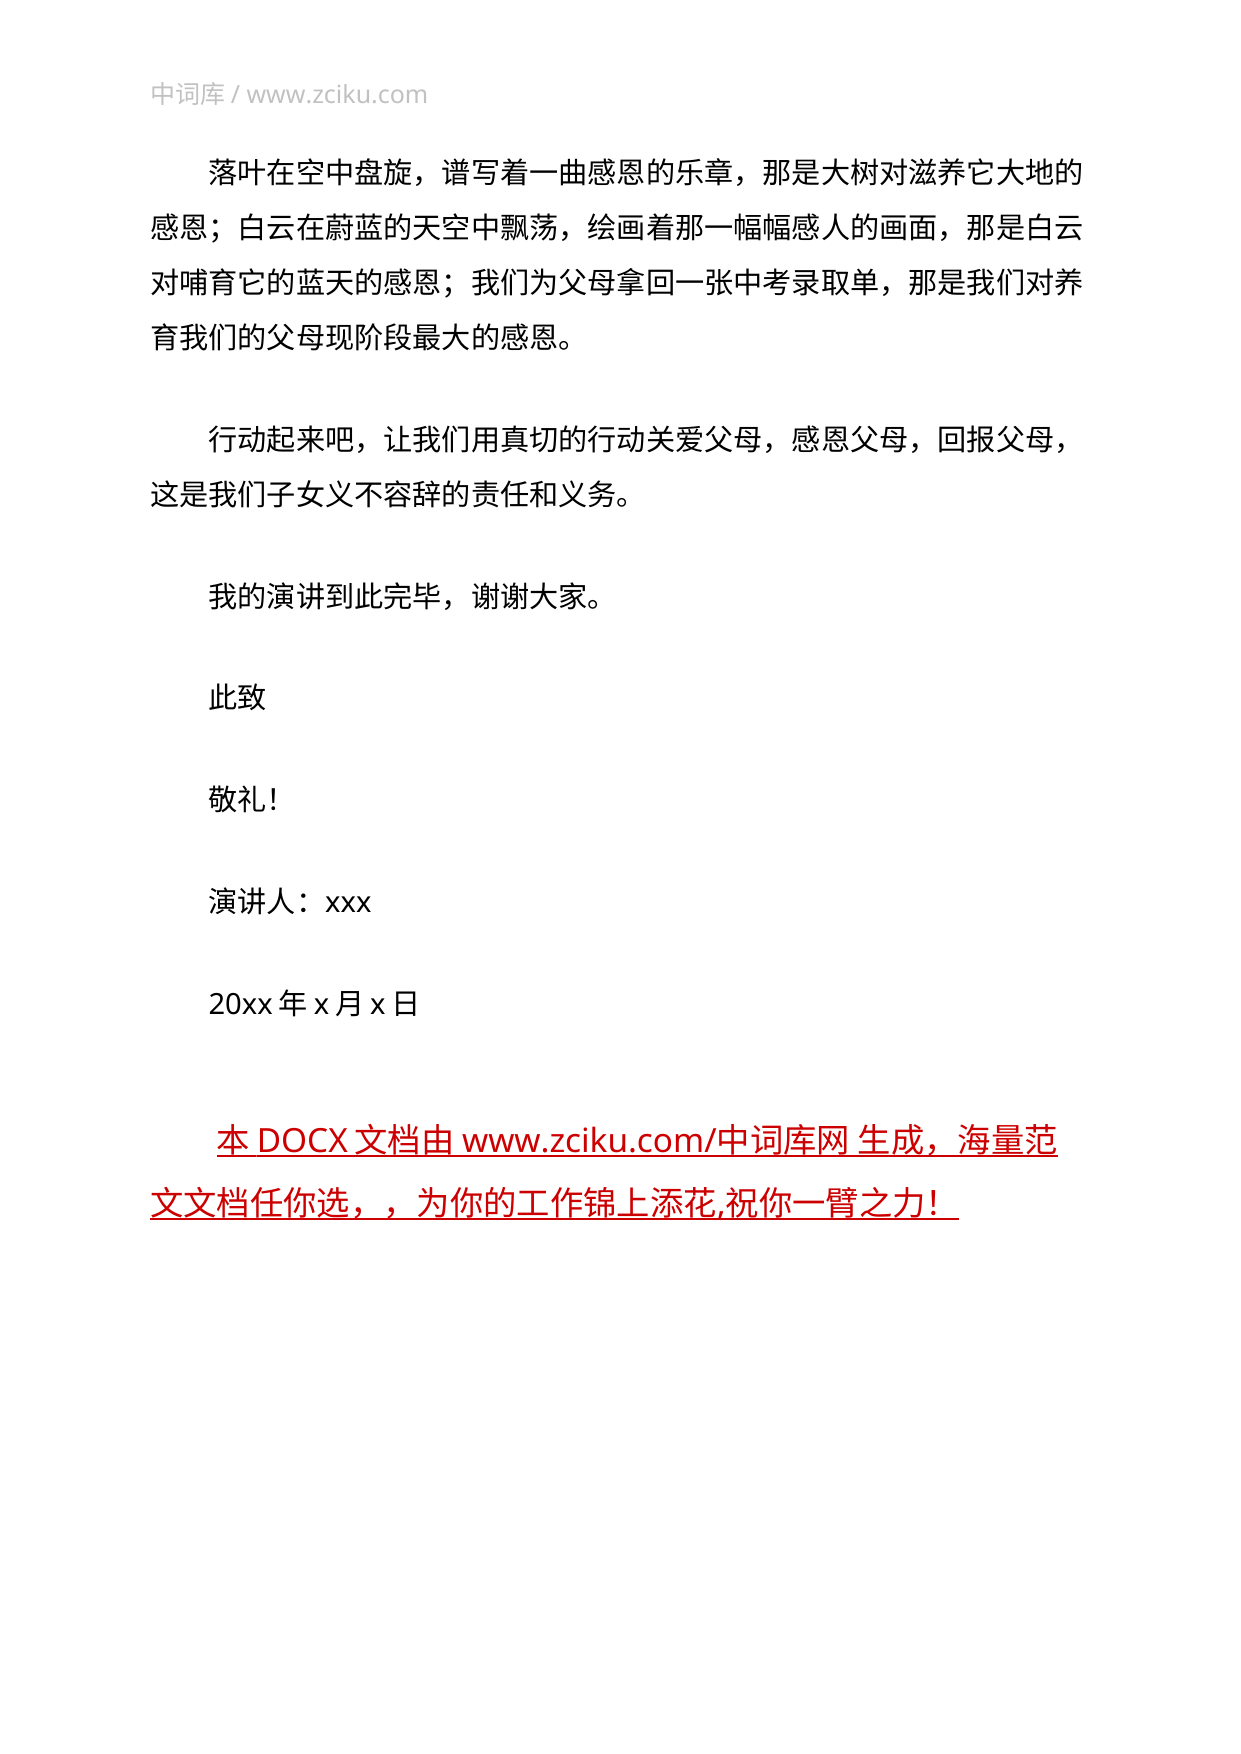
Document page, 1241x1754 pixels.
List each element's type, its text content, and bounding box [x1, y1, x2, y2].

text 敬礼！ [150, 777, 1090, 819]
text 本DOCX文档由 www.zciku.com/中词库网 生成，海量范文文档任你选，，为你的工作锦上添花,祝你一臂之力！ [150, 1114, 1090, 1225]
text 我的演讲到此完毕，谢谢大家。 [150, 573, 1090, 615]
text 此致 [150, 675, 1090, 717]
text 行动起来吧，让我们用真切的行动关爱父母，感恩父母，回报父母，这是我们子女义不容辞的责任和义务。 [150, 416, 1090, 514]
text 20xx年x月x日 [150, 980, 1090, 1023]
text 演讲人：xxx [150, 878, 1090, 921]
text 落叶在空中盘旋，谱写着一曲感恩的乐章，那是大树对滋养它大地的感恩；白云在蔚蓝的天空中飘荡，绘画着那一幅幅感人的画面，那是白云对哺育它的蓝天的感恩；我们为父母拿回一张中考录取单，那是我们对养育我们的父母现阶段最大的感恩。 [150, 150, 1090, 357]
